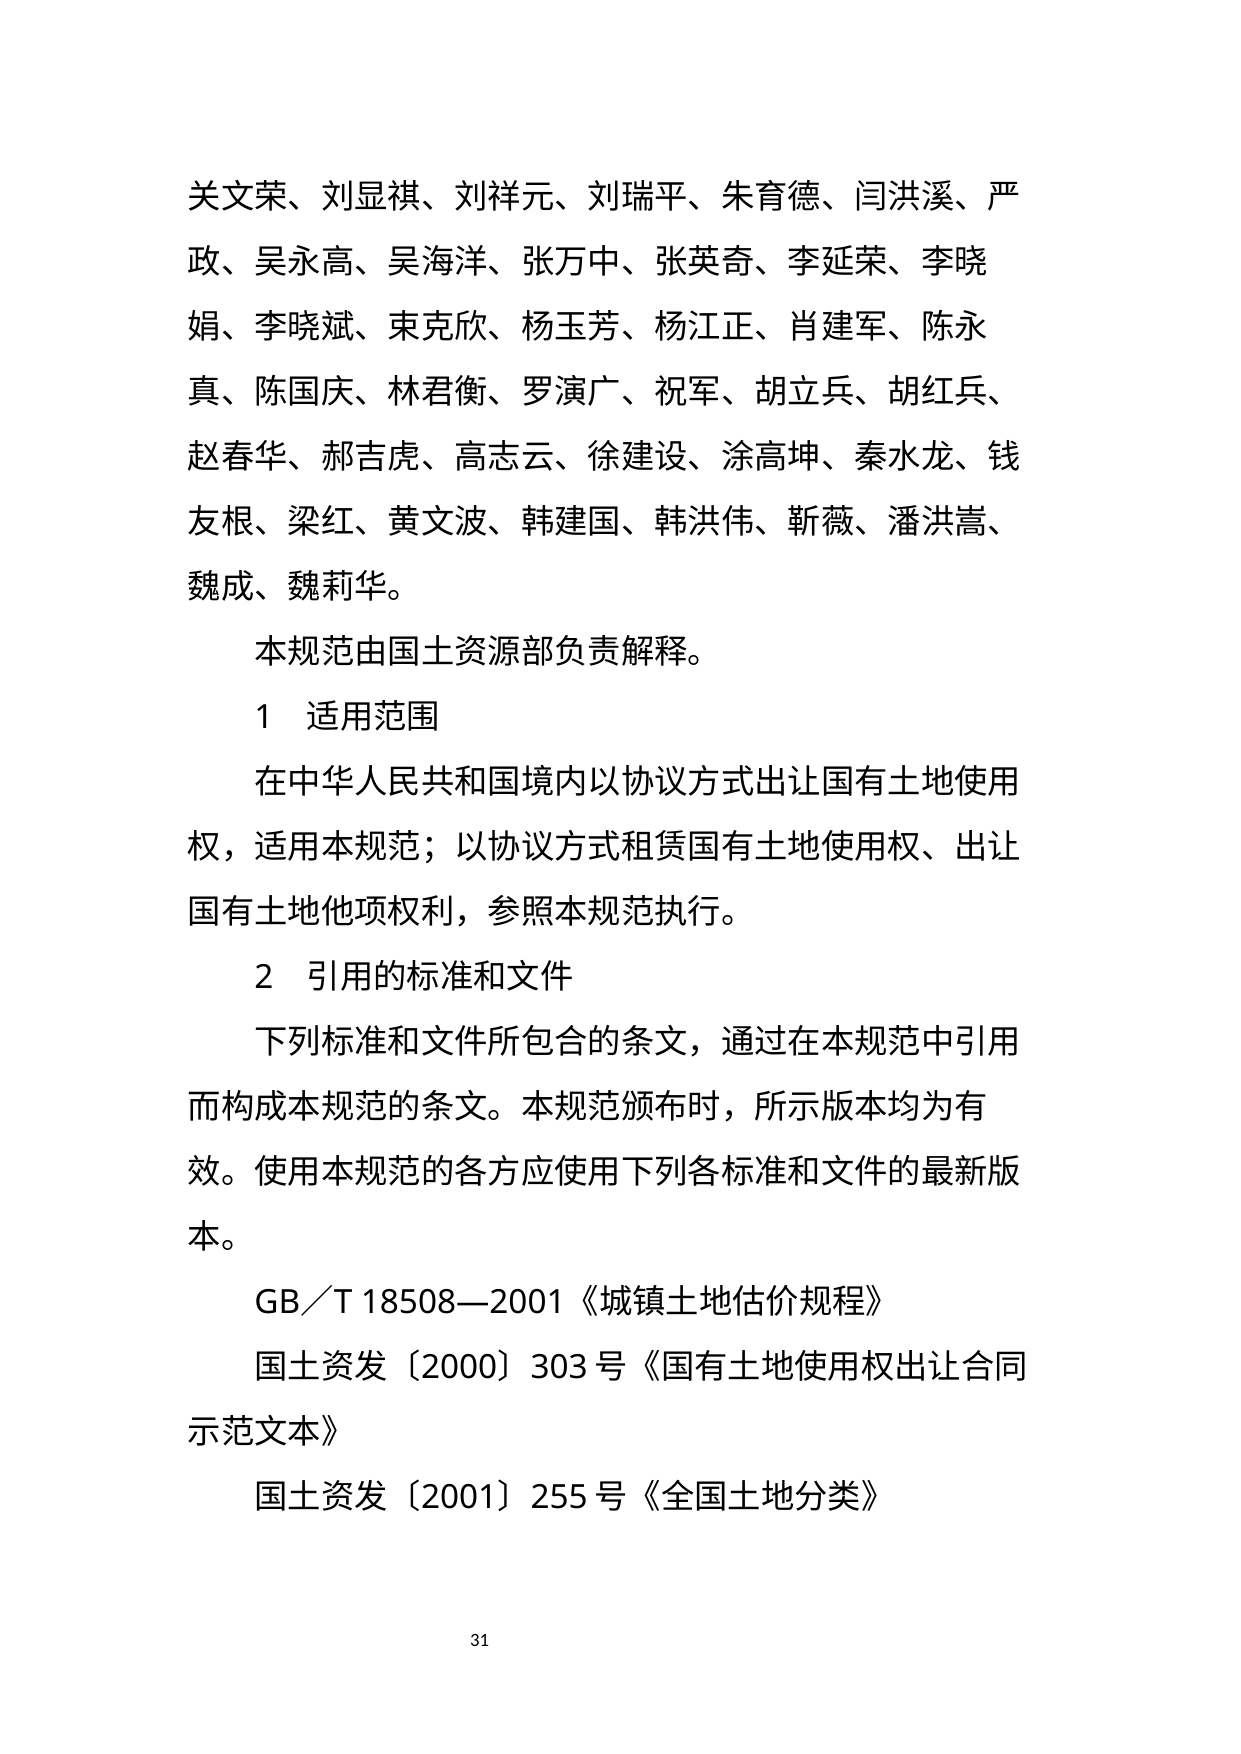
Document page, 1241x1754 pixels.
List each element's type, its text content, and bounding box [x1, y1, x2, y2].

text 本规范由国土资源部负责解释。 [187, 617, 1053, 682]
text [187, 162, 1053, 617]
text 国土资发〔2000〕303号《国有土地使用权出让合同示范文本》 [187, 1332, 1053, 1462]
text 1 适用范围 [187, 682, 1053, 747]
text 国土资发〔2001〕255号《全国土地分类》 [187, 1462, 1053, 1527]
text 2 引用的标准和文件 [187, 942, 1053, 1007]
text 在中华人民共和国境内以协议方式出让国有土地使用权，适用本规范；以协议方式租赁国有土地使用权、出让国有土地他项权利，参照本规范执行。 [187, 747, 1053, 942]
text GB／T 18508—2001《城镇土地估价规程》 [187, 1267, 1053, 1332]
text 下列标准和文件所包合的条文，通过在本规范中引用而构成本规范的条文。本规范颁布时，所示版本均为有效。使用本规范的各方应使用下列各标准和文件的最新版本。 [187, 1007, 1053, 1267]
